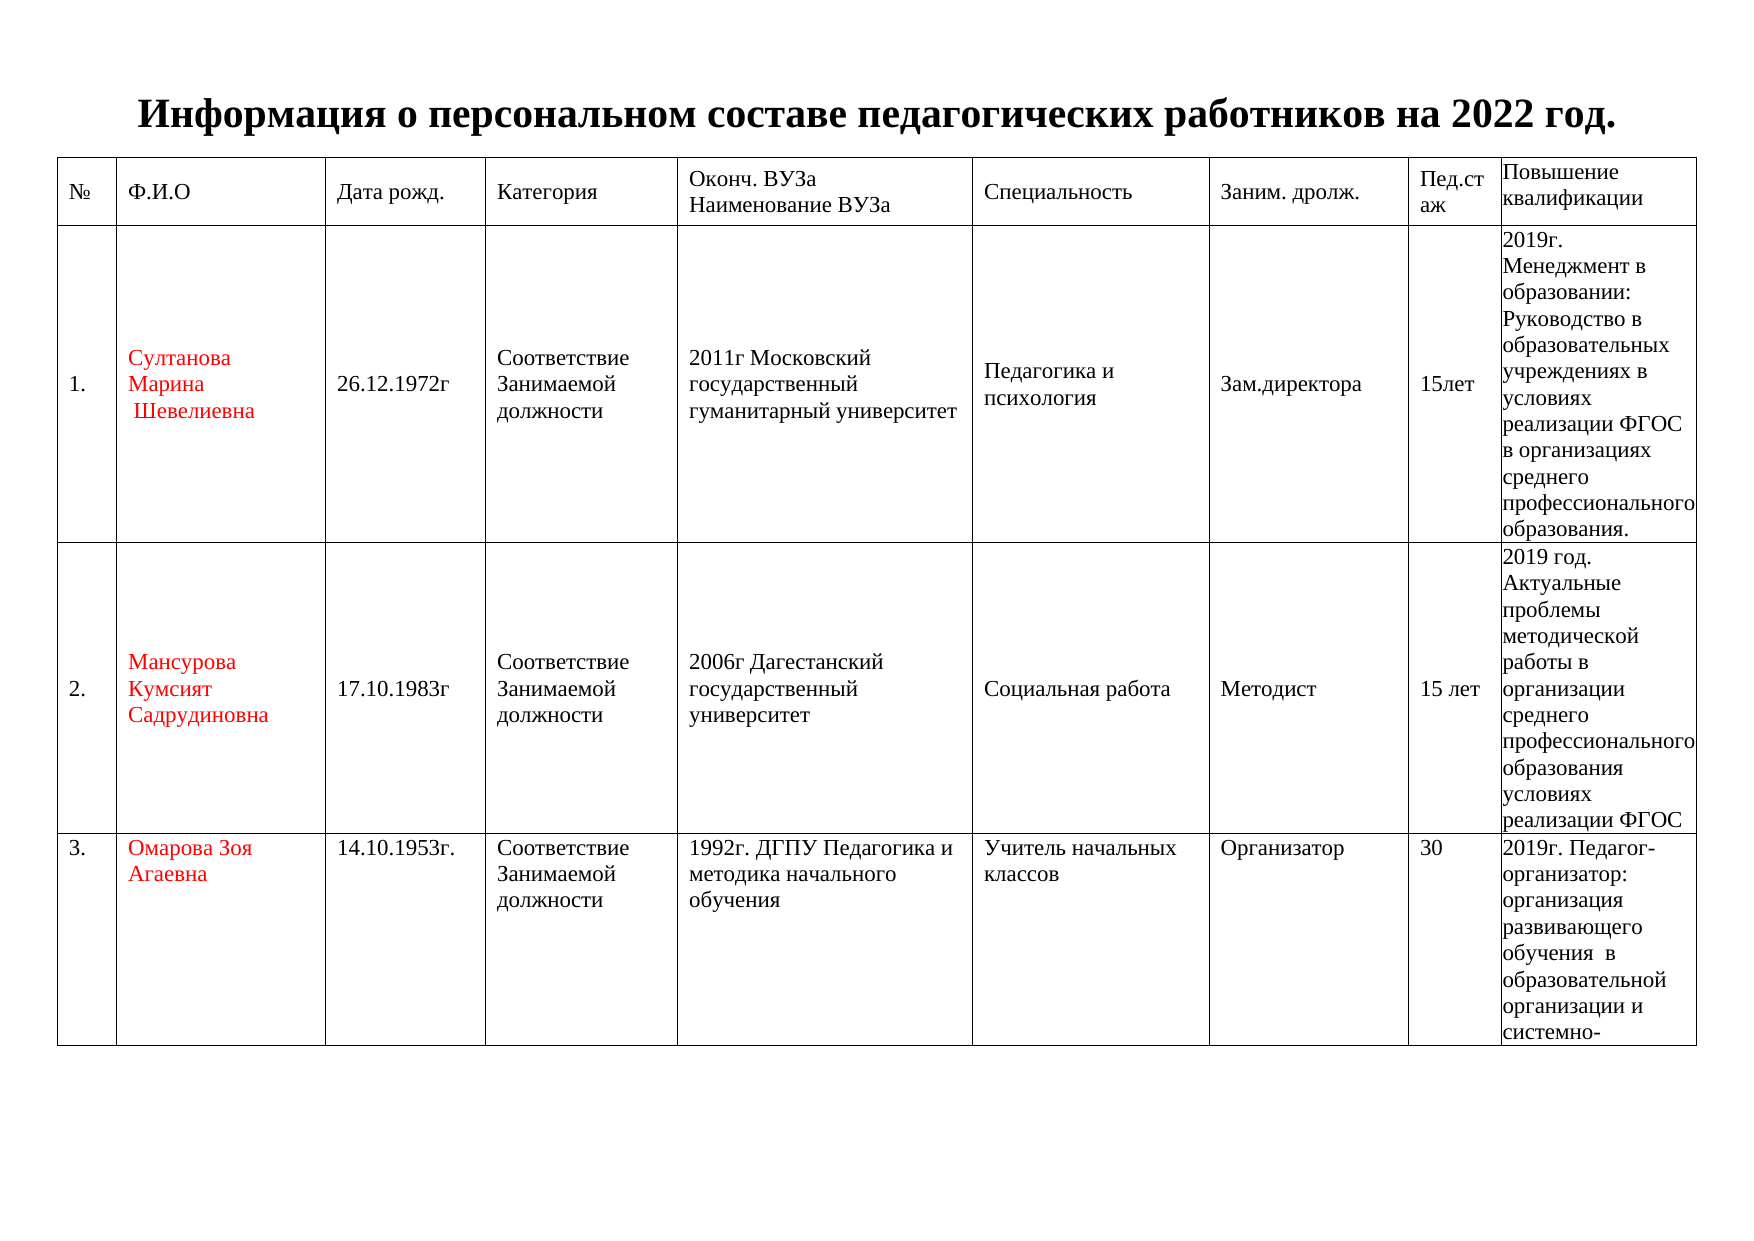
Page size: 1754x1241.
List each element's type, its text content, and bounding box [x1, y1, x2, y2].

table_header Заним. дролж. [1210, 158, 1408, 224]
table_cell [1502, 834, 1696, 1045]
table_cell Соответствие Занимаемой должности [486, 543, 677, 833]
table_cell 30 [1409, 834, 1501, 1045]
table_cell 2019г. Менеджмент в образовании: Руководство в образовательных учреждениях в условиях реализации ФГОС в организациях среднего профессионального образования. [1502, 226, 1696, 542]
table_cell Соответствие Занимаемой должности [486, 226, 677, 542]
table_cell Организатор [1210, 834, 1408, 1045]
table_cell Султанова Марина Шевелиевна [117, 226, 325, 542]
table_cell Омарова Зоя Агаевна [117, 834, 325, 1045]
table_cell Социальная работа [973, 543, 1209, 833]
table_cell 15лет [1409, 226, 1501, 542]
table_cell [58, 834, 116, 1045]
table_cell 2006г Дагестанский государственный университет [678, 543, 972, 833]
table_header Оконч. ВУЗа Наименование ВУЗа [678, 158, 972, 224]
table_cell [58, 226, 116, 542]
table_cell Педагогика и психология [973, 226, 1209, 542]
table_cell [678, 834, 972, 1045]
table_cell 26.12.1972г [326, 226, 485, 542]
table_cell [58, 543, 116, 833]
table_header № [58, 158, 116, 224]
table_header Дата рожд. [326, 158, 485, 224]
table_cell Зам.директора [1210, 226, 1408, 542]
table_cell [973, 834, 1209, 1045]
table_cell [486, 834, 677, 1045]
table_cell Методист [1210, 543, 1408, 833]
table_cell 14.10.1953г. [326, 834, 485, 1045]
table_header Специальность [973, 158, 1209, 224]
table_cell Мансурова Кумсият Садрудиновна [117, 543, 325, 833]
table_header Категория [486, 158, 677, 224]
table_header Повышение квалификации [1502, 158, 1696, 224]
table_cell 2011г Московский государственный гуманитарный университет [678, 226, 972, 542]
table_cell 2019 год. Актуальные проблемы методической работы в организации среднего профессионального образования условиях реализации ФГОС [1502, 543, 1696, 833]
table_header Ф.И.О [117, 158, 325, 224]
table_cell 15 лет [1409, 543, 1501, 833]
table_header Пед.стаж [1409, 158, 1501, 224]
table_cell 17.10.1983г [326, 543, 485, 833]
text Информация о персональном составе педагогических работников на 2022 год. [118, 88, 1636, 136]
